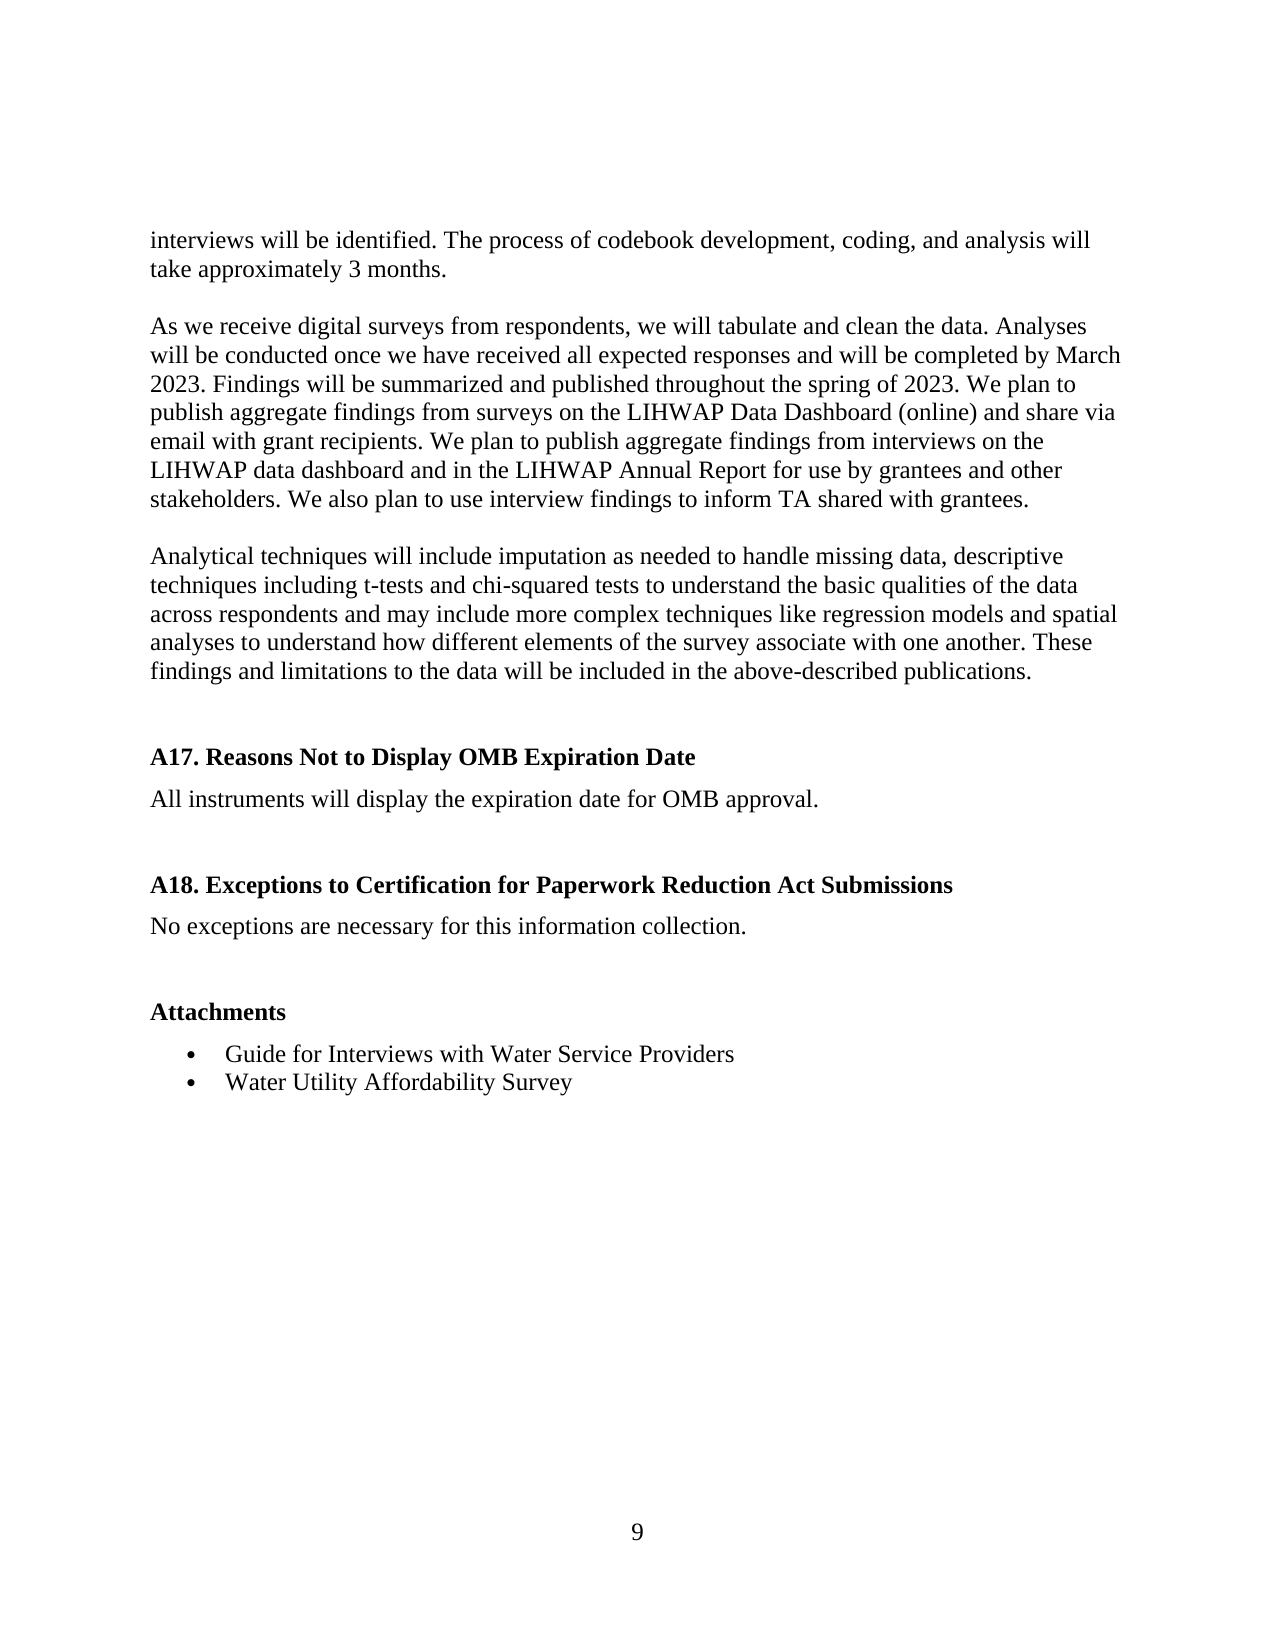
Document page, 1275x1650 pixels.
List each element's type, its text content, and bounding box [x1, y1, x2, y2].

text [150, 225, 1125, 282]
text No exceptions are necessary for this information collection. [150, 911, 1125, 940]
list Water Utility Affordability Survey [187, 1067, 1125, 1096]
text Attachments [150, 997, 1125, 1026]
text A17. Reasons Not to Display OMB Expiration Date [150, 742, 1125, 771]
text All instruments will display the expiration date for OMB approval. [150, 784, 1125, 812]
list Guide for Interviews with Water Service Providers [187, 1039, 1125, 1067]
text As we receive digital surveys from respondents, we will tabulate and clean the data. Analyses will be conducted once we have received all expected responses and will be completed by March 2023. Findings will be summarized and published throughout the spring of 2023. We plan to publish aggregate findings from surveys on the LIHWAP Data Dashboard (online) and share via email with grant recipients. We plan to publish aggregate findings from interviews on the LIHWAP data dashboard and in the LIHWAP Annual Report for use by grantees and other stakeholders. We also plan to use interview findings to inform TA shared with grantees. [150, 311, 1125, 512]
text Analytical techniques will include imputation as needed to handle missing data, descriptive techniques including t-tests and chi-squared tests to understand the basic qualities of the data across respondents and may include more complex techniques like regression models and spatial analyses to understand how different elements of the survey associate with one another. These findings and limitations to the data will be included in the above-described publications. [150, 541, 1125, 685]
text A18. Exceptions to Certification for Paperwork Reduction Act Submissions [150, 870, 1125, 899]
